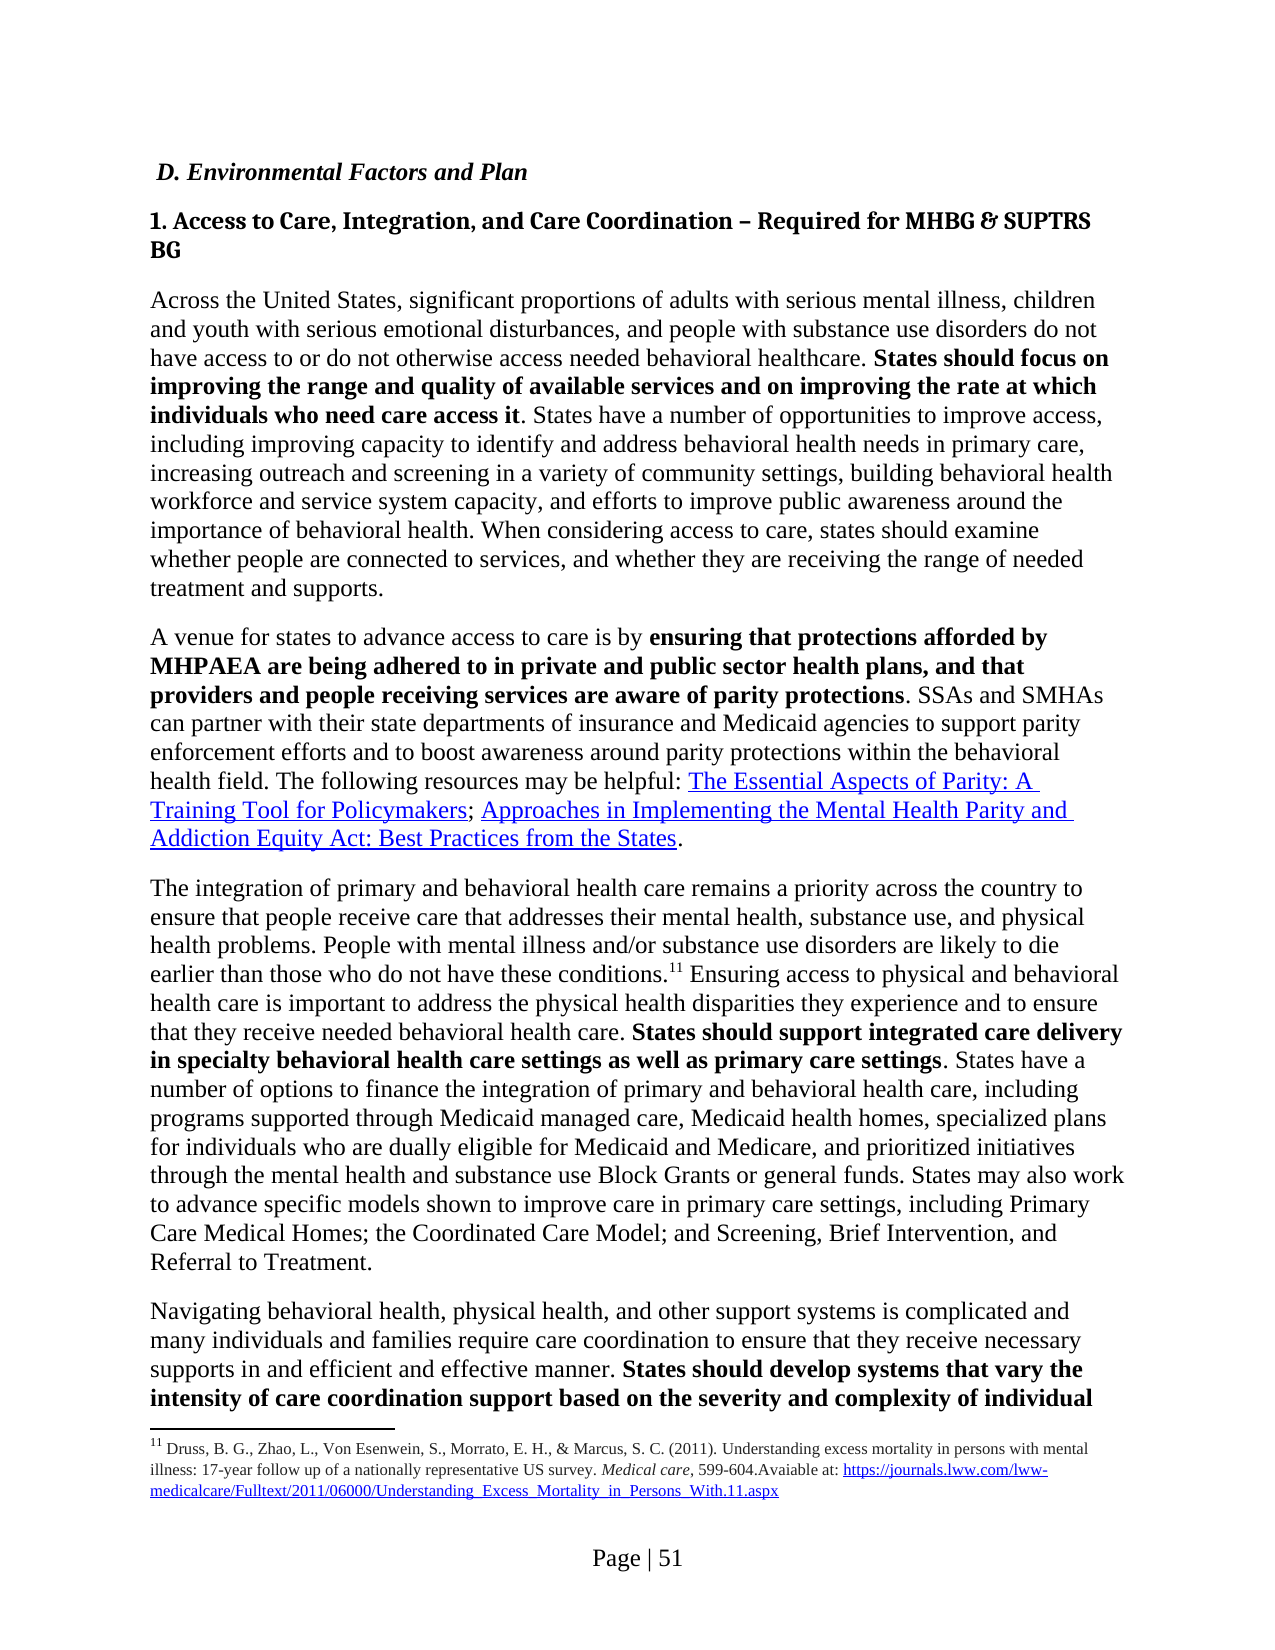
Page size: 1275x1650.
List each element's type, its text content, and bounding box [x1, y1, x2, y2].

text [150, 1296, 1125, 1411]
text Across the United States, significant proportions of adults with serious mental illness, children and youth with serious emotional disturbances, and people with substance use disorders do not have access to or do not otherwise access needed behavioral healthcare. States should focus on improving the range and quality of available services and on improving the rate at which individuals who need care access it. States have a number of opportunities to improve access, including improving capacity to identify and address behavioral health needs in primary care, increasing outreach and screening in a variety of community settings, building behavioral health workforce and service system capacity, and efforts to improve public awareness around the importance of behavioral health. When considering access to care, states should examine whether people are connected to services, and whether they are receiving the range of needed treatment and supports. [150, 285, 1125, 601]
text The integration of primary and behavioral health care remains a priority across the country to ensure that people receive care that addresses their mental health, substance use, and physical health problems. People with mental illness and/or substance use disorders are likely to die earlier than those who do not have these conditions. Ensuring access to physical and behavioral health care is important to address the physical health disparities they experience and to ensure that they receive needed behavioral health care. States should support integrated care delivery in specialty behavioral health care settings as well as primary care settings. States have a number of options to finance the integration of primary and behavioral health care, including programs supported through Medicaid managed care, Medicaid health homes, specialized plans for individuals who are dually eligible for Medicaid and Medicare, and prioritized initiatives through the mental health and substance use Block Grants or general funds. States may also work to advance specific models shown to improve care in primary care settings, including Primary Care Medical Homes; the Coordinated Care Model; and Screening, Brief Intervention, and Referral to Treatment. [150, 873, 1125, 1276]
subtitle 1. Access to Care, Integration, and Care Coordination – Required for MHBG & SUPTRS BG [150, 207, 1125, 264]
subtitle D. Environmental Factors and Plan [150, 157, 1125, 186]
text A venue for states to advance access to care is by ensuring that protections afforded by MHPAEA are being adhered to in private and public sector health plans, and that providers and people receiving services are aware of parity protections. SSAs and SMHAs can partner with their state departments of insurance and Medicaid agencies to support parity enforcement efforts and to boost awareness around parity protections within the behavioral health field. The following resources may be helpful: The Essential Aspects of Parity: A Training Tool for Policymakers; Approaches in Implementing the Mental Health Parity and Addiction Equity Act: Best Practices from the States. [150, 622, 1125, 852]
